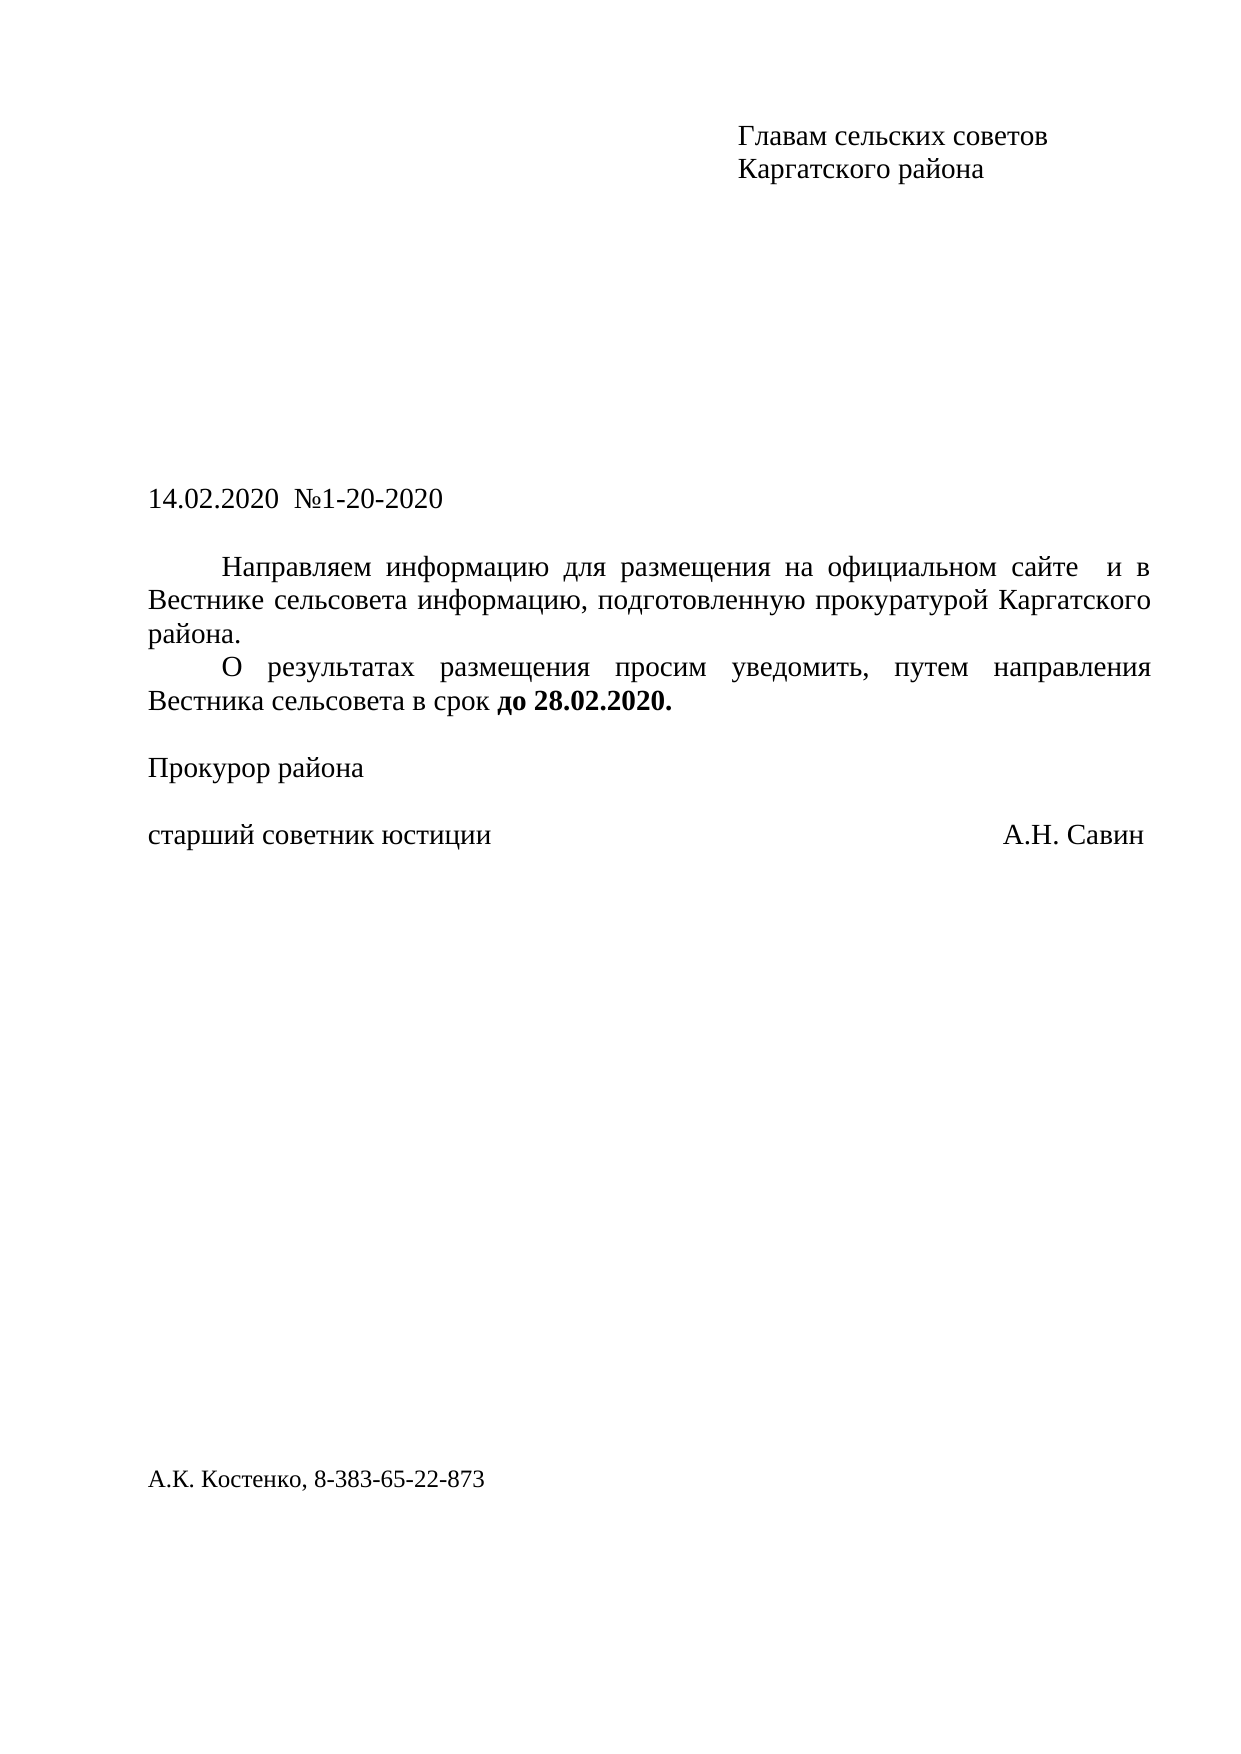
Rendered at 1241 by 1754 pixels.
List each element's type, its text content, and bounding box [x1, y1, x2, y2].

text 14.02.2020 №1-20-2020 [148, 482, 1152, 515]
text Направляем информацию для размещения на официальном сайте и в Вестнике сельсовета информацию, подготовленную прокуратурой Каргатского района. [148, 549, 1152, 649]
text Прокурор района [148, 750, 1152, 783]
text старший советник юстиции А.Н. Савин [148, 817, 1152, 851]
text А.К. Костенко, 8-383-65-22-873 [148, 1464, 1152, 1493]
text О результатах размещения просим уведомить, путем направления Вестника сельсовета в срок до 28.02.2020. [148, 649, 1152, 716]
text Главам сельских советов Каргатского района [738, 118, 1152, 185]
